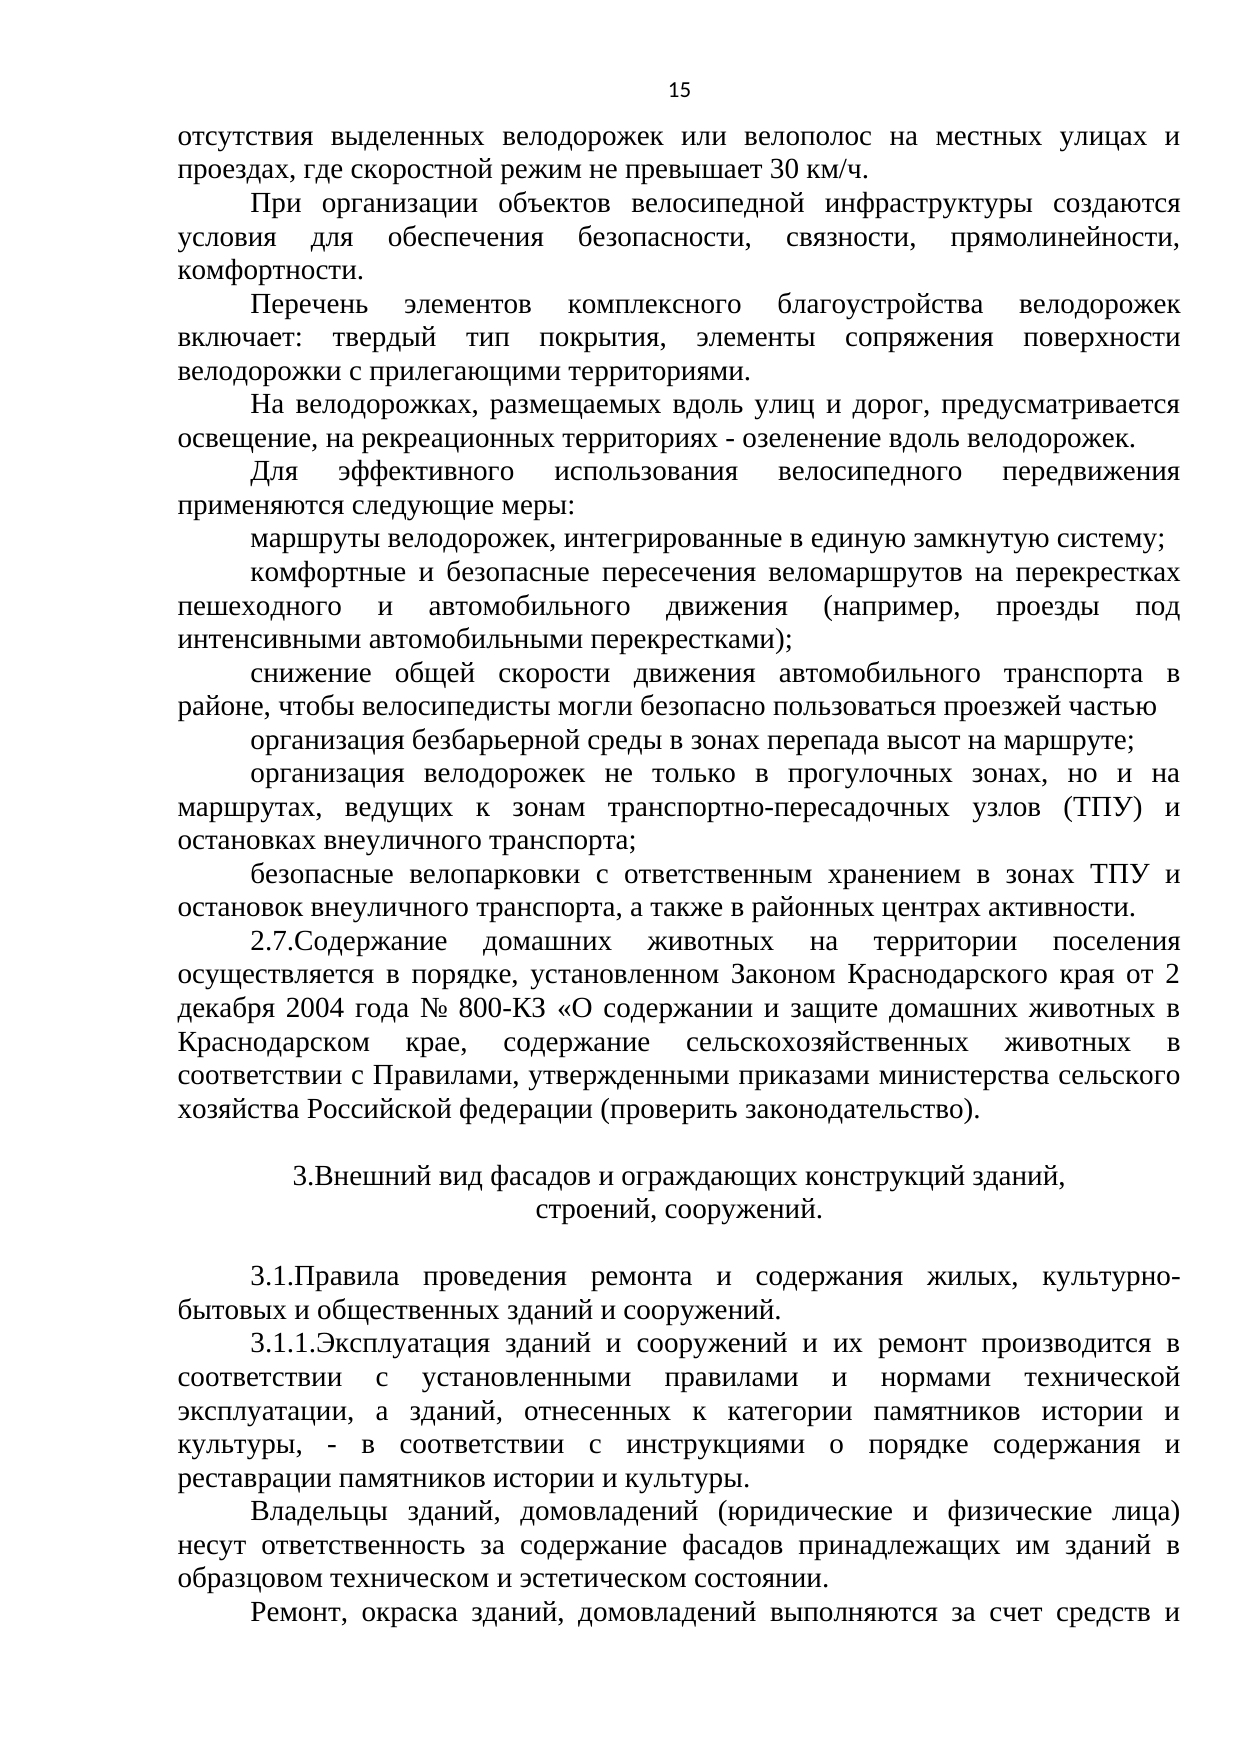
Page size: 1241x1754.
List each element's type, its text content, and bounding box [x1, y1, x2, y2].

text снижение общей скорости движения автомобильного транспорта в районе, чтобы велосипедисты могли безопасно пользоваться проезжей частью [177, 655, 1181, 722]
text 3.Внешний вид фасадов и ограждающих конструкций зданий, строений, сооружений. [236, 1158, 1122, 1225]
text Владельцы зданий, домовладений (юридические и физические лица) несут ответственность за содержание фасадов принадлежащих им зданий в образцовом техническом и эстетическом состоянии. [177, 1493, 1181, 1594]
text комфортные и безопасные пересечения веломаршрутов на перекрестках пешеходного и автомобильного движения (например, проезды под интенсивными автомобильными перекрестками); [177, 554, 1181, 655]
text 3.1.Правила проведения ремонта и содержания жилых, культурно-бытовых и общественных зданий и сооружений. [177, 1258, 1181, 1326]
text Для эффективного использования велосипедного передвижения применяются следующие меры: [177, 453, 1181, 521]
text организация безбарьерной среды в зонах перепада высот на маршруте; [177, 722, 1181, 755]
text организация велодорожек не только в прогулочных зонах, но и на маршрутах, ведущих к зонам транспортно-пересадочных узлов (ТПУ) и остановках внеуличного транспорта; [177, 755, 1181, 856]
text маршруты велодорожек, интегрированные в единую замкнутую систему; [177, 521, 1181, 554]
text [177, 1594, 1181, 1627]
text безопасные велопарковки с ответственным хранением в зонах ТПУ и остановок внеуличного транспорта, а также в районных центрах активности. [177, 856, 1181, 923]
text 3.1.1.Эксплуатация зданий и сооружений и их ремонт производится в соответствии с установленными правилами и нормами технической эксплуатации, а зданий, отнесенных к категории памятников истории и культуры, - в соответствии с инструкциями о порядке содержания и реставрации памятников истории и культуры. [177, 1326, 1181, 1493]
text На велодорожках, размещаемых вдоль улиц и дорог, предусматривается освещение, на рекреационных территориях - озеленение вдоль велодорожек. [177, 386, 1181, 453]
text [177, 118, 1181, 185]
text Перечень элементов комплексного благоустройства велодорожек включает: твердый тип покрытия, элементы сопряжения поверхности велодорожки с прилегающими территориями. [177, 286, 1181, 386]
text 2.7.Содержание домашних животных на территории поселения осуществляется в порядке, установленном Законом Краснодарского края от 2 декабря 2004 года № 800-КЗ «О содержании и защите домашних животных в Краснодарском крае, содержание сельскохозяйственных животных в соответствии с Правилами, утвержденными приказами министерства сельского хозяйства Российской федерации (проверить законодательство). [177, 923, 1181, 1124]
text При организации объектов велосипедной инфраструктуры создаются условия для обеспечения безопасности, связности, прямолинейности, комфортности. [177, 185, 1181, 286]
